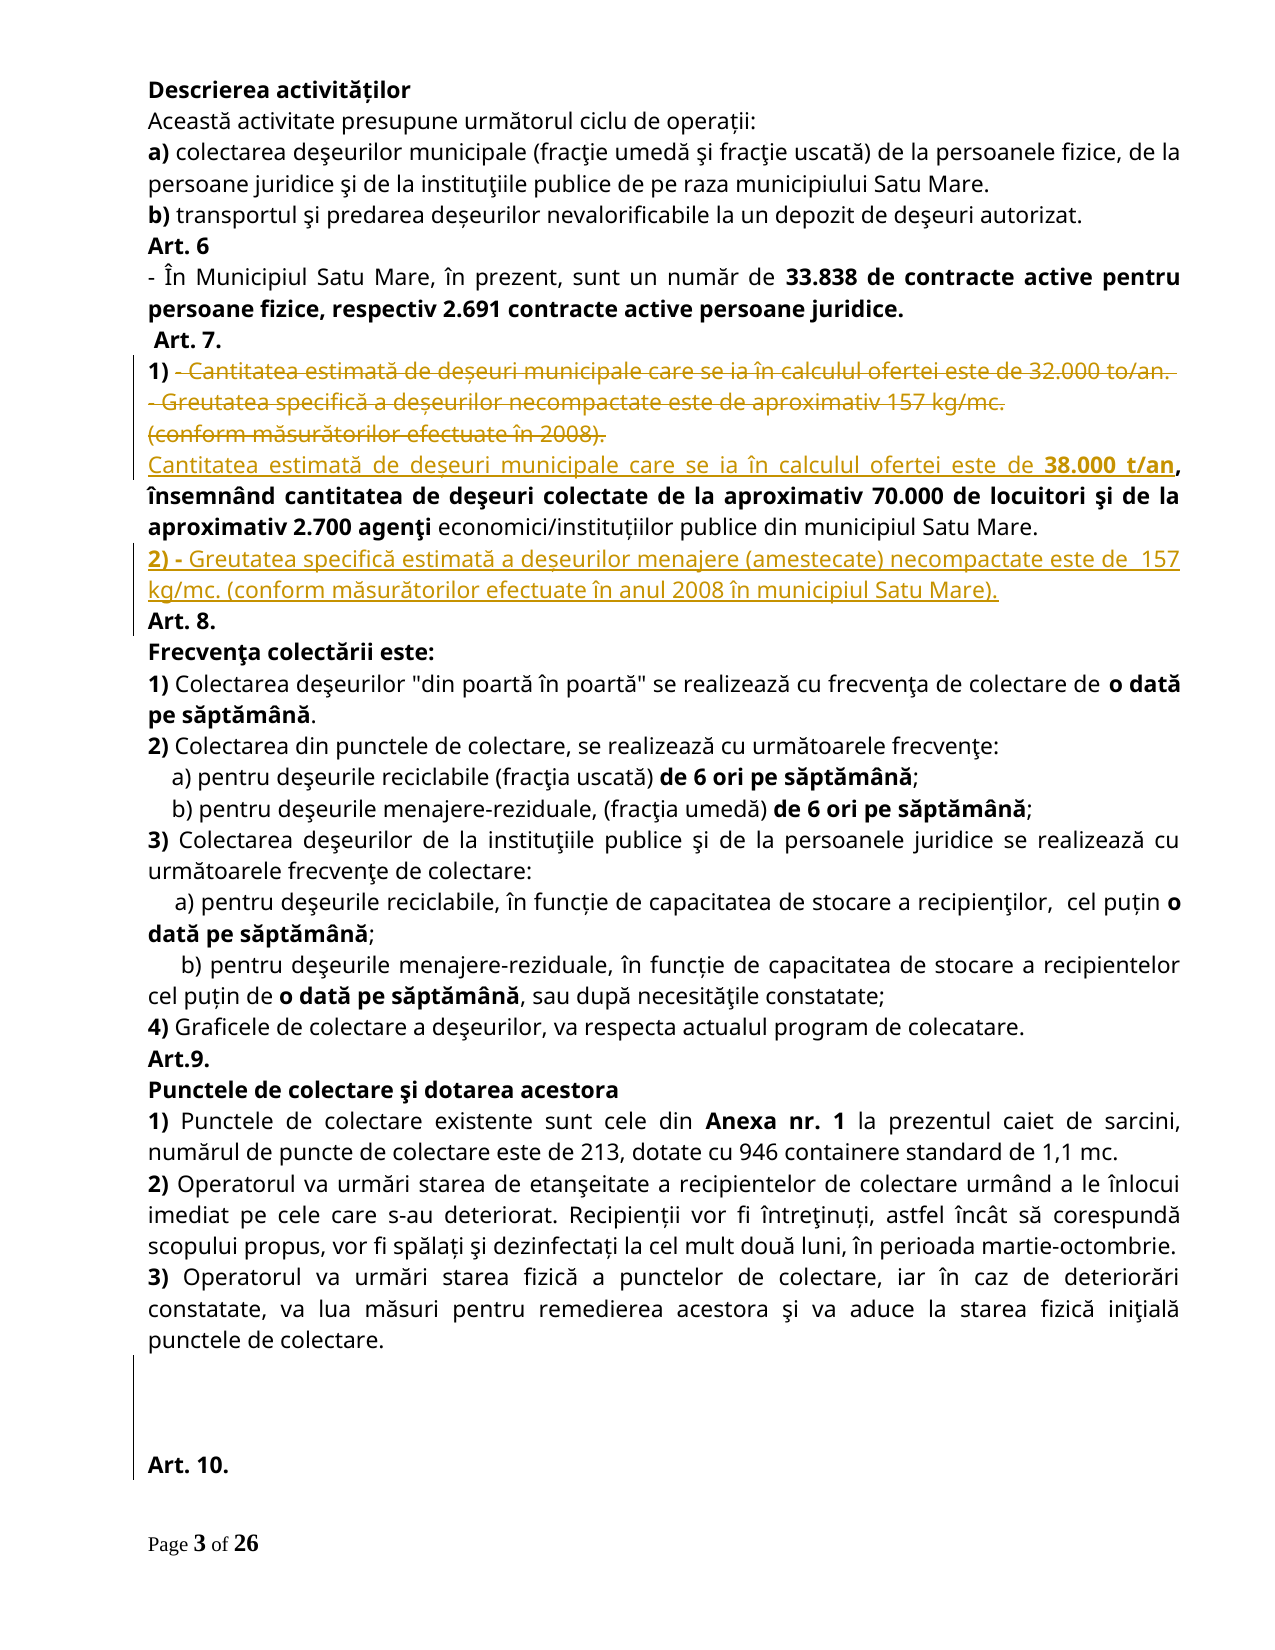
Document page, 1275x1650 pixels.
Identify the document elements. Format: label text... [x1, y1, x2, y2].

text Punctele de colectare şi dotarea acestora [148, 1074, 1181, 1105]
text 3) Colectarea deşeurilor de la instituţiile publice şi de la persoanele juridice se realizează cu următoarele frecvenţe de colectare: [148, 824, 1181, 886]
text Art.9. [148, 1043, 1181, 1074]
text 1) Punctele de colectare existente sunt cele din Anexa nr. 1 la prezentul caiet de sarcini, numărul de puncte de colectare este de 213, dotate cu 946 containere standard de 1,1 mc. [148, 1105, 1181, 1168]
text Art. 6 [148, 230, 1181, 261]
text Art. 7. [148, 324, 1181, 355]
text Frecvenţa colectării este: [148, 636, 1181, 668]
text a) pentru deşeurile reciclabile, în funcție de capacitatea de stocare a recipienţilor, cel puțin o dată pe săptămână; [148, 886, 1181, 949]
text 2) Operatorul va urmări starea de etanşeitate a recipientelor de colectare urmând a le înlocui imediat pe cele care s-au deteriorat. Recipienții vor fi întreţinuți, astfel încât să corespundă scopului propus, vor fi spălați şi dezinfectați la cel mult două luni, în perioada martie-octombrie. [148, 1168, 1181, 1261]
text - În Municipiul Satu Mare, în prezent, sunt un număr de 33.838 de contracte active pentru persoane fizice, respectiv 2.691 contracte active persoane juridice. [148, 261, 1181, 324]
text b) transportul şi predarea deșeurilor nevalorificabile la un depozit de deşeuri autorizat. [148, 199, 1181, 230]
text Art. 10. [148, 1449, 1181, 1480]
text 2) Colectarea din punctele de colectare, se realizează cu următoarele frecvenţe: [148, 730, 1181, 761]
text 1) [148, 355, 1181, 386]
text 3) Operatorul va urmări starea fizică a punctelor de colectare, iar în caz de deteriorări constatate, va lua măsuri pentru remedierea acestora şi va aduce la starea fizică iniţială punctele de colectare. [148, 1261, 1181, 1355]
text Art. 8. [148, 605, 1181, 636]
text a) pentru deşeurile reciclabile (fracţia uscată) de 6 ori pe săptămână; [148, 761, 1181, 793]
text b) pentru deşeurile menajere-reziduale, în funcție de capacitatea de stocare a recipientelor cel puțin de o dată pe săptămână, sau după necesităţile constatate; [148, 949, 1181, 1011]
text , însemnând cantitatea de deşeuri colectate de la aproximativ 70.000 de locuitori şi de la aproximativ 2.700 agenţi economici/instituțiilor publice din municipiul Satu Mare. [148, 449, 1181, 543]
text b) pentru deşeurile menajere-reziduale, (fracţia umedă) de 6 ori pe săptămână; [148, 793, 1181, 824]
text 4) Graficele de colectare a deşeurilor, va respecta actualul program de colecatare. [148, 1011, 1181, 1043]
text 1) Colectarea deşeurilor "din poartă în poartă" se realizează cu frecvenţa de colectare de o dată pe săptămână. [148, 668, 1181, 730]
text Această activitate presupune următorul ciclu de operații: [148, 105, 1181, 136]
text Descrierea activităților [148, 74, 1181, 105]
text a) colectarea deşeurilor municipale (fracţie umedă şi fracţie uscată) de la persoanele fizice, de la persoane juridice şi de la instituţiile publice de pe raza municipiului Satu Mare. [148, 136, 1181, 199]
